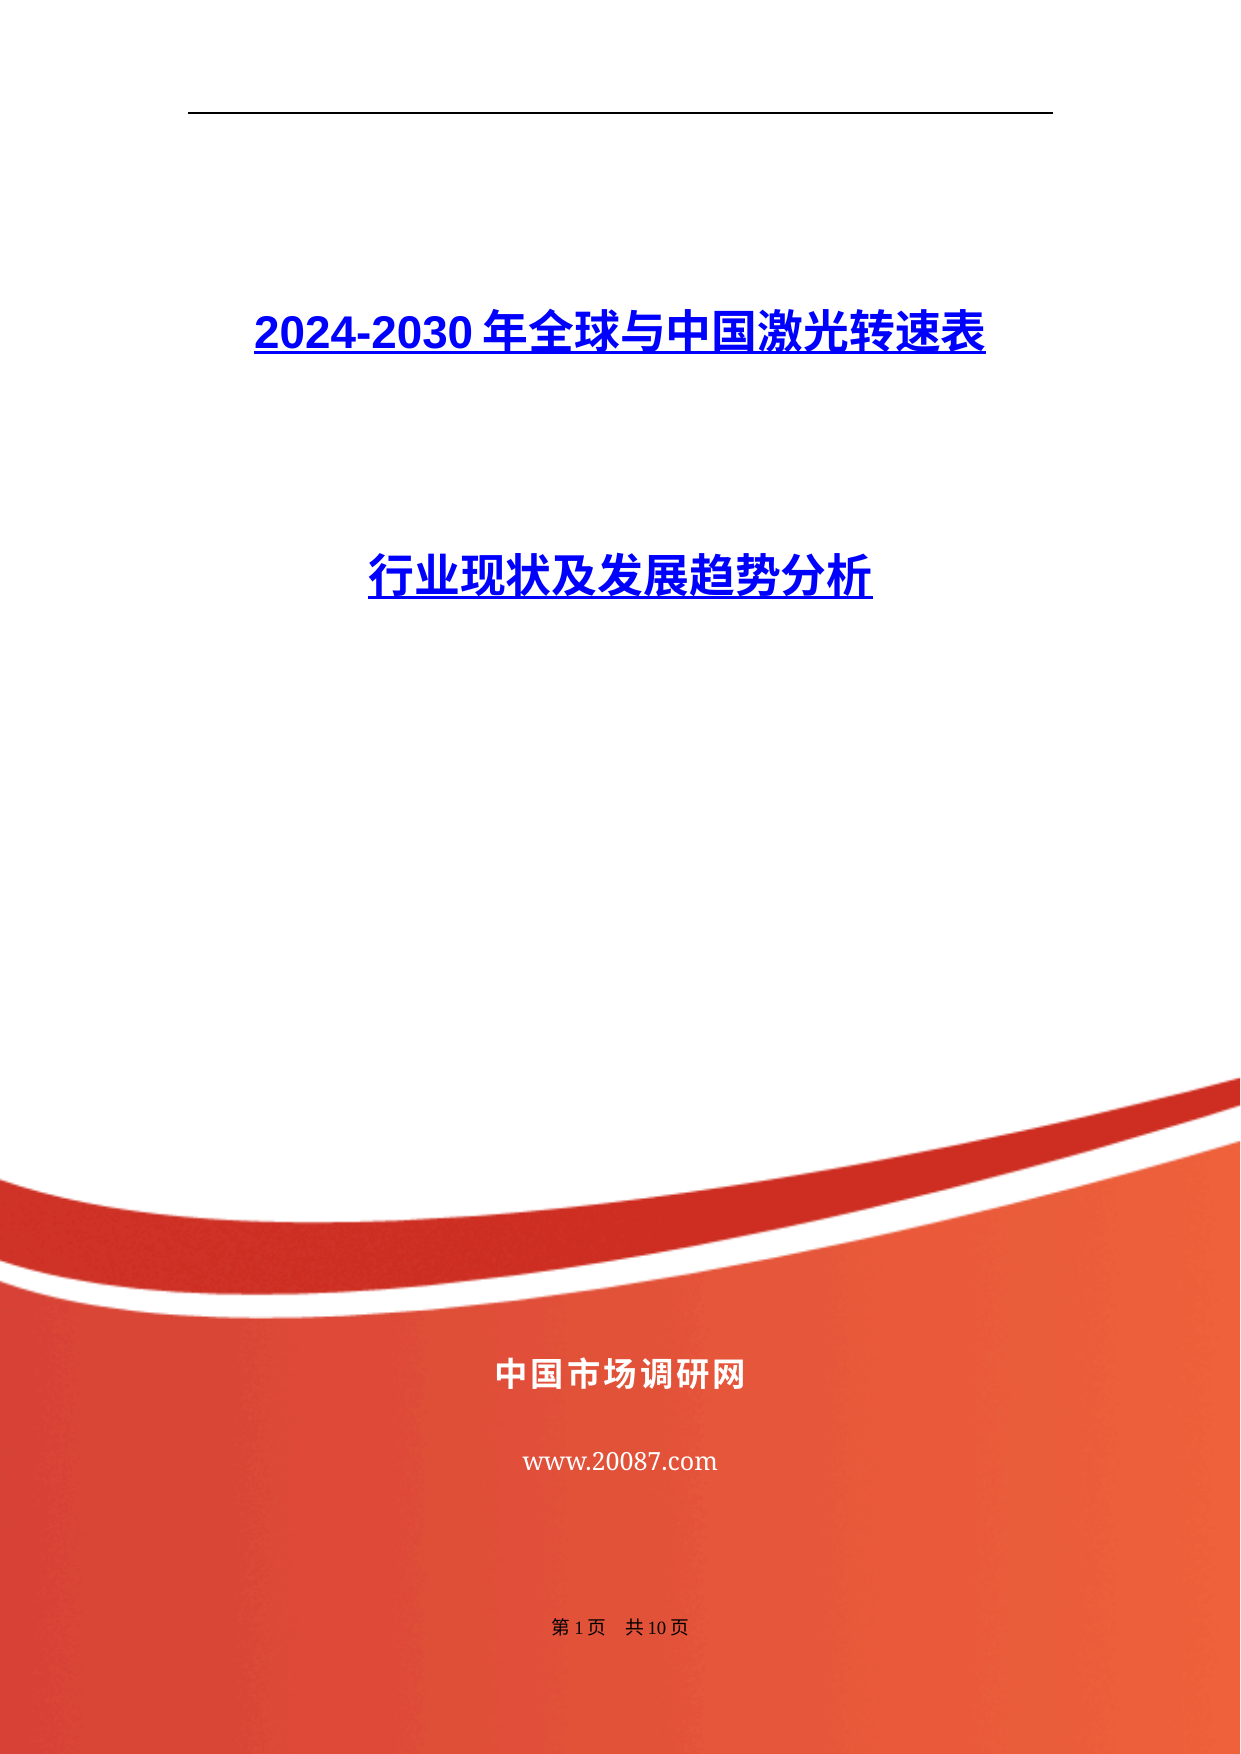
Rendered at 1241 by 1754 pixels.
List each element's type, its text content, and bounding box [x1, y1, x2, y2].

text www.20087.com [187, 1428, 1053, 1493]
table_header 2024-2030年全球与中国激光转速表行业现状及发展趋势分析 [188, 207, 1053, 773]
picture [0, 1006, 1241, 1754]
subtitle 中国市场调研网 [187, 1339, 1053, 1404]
